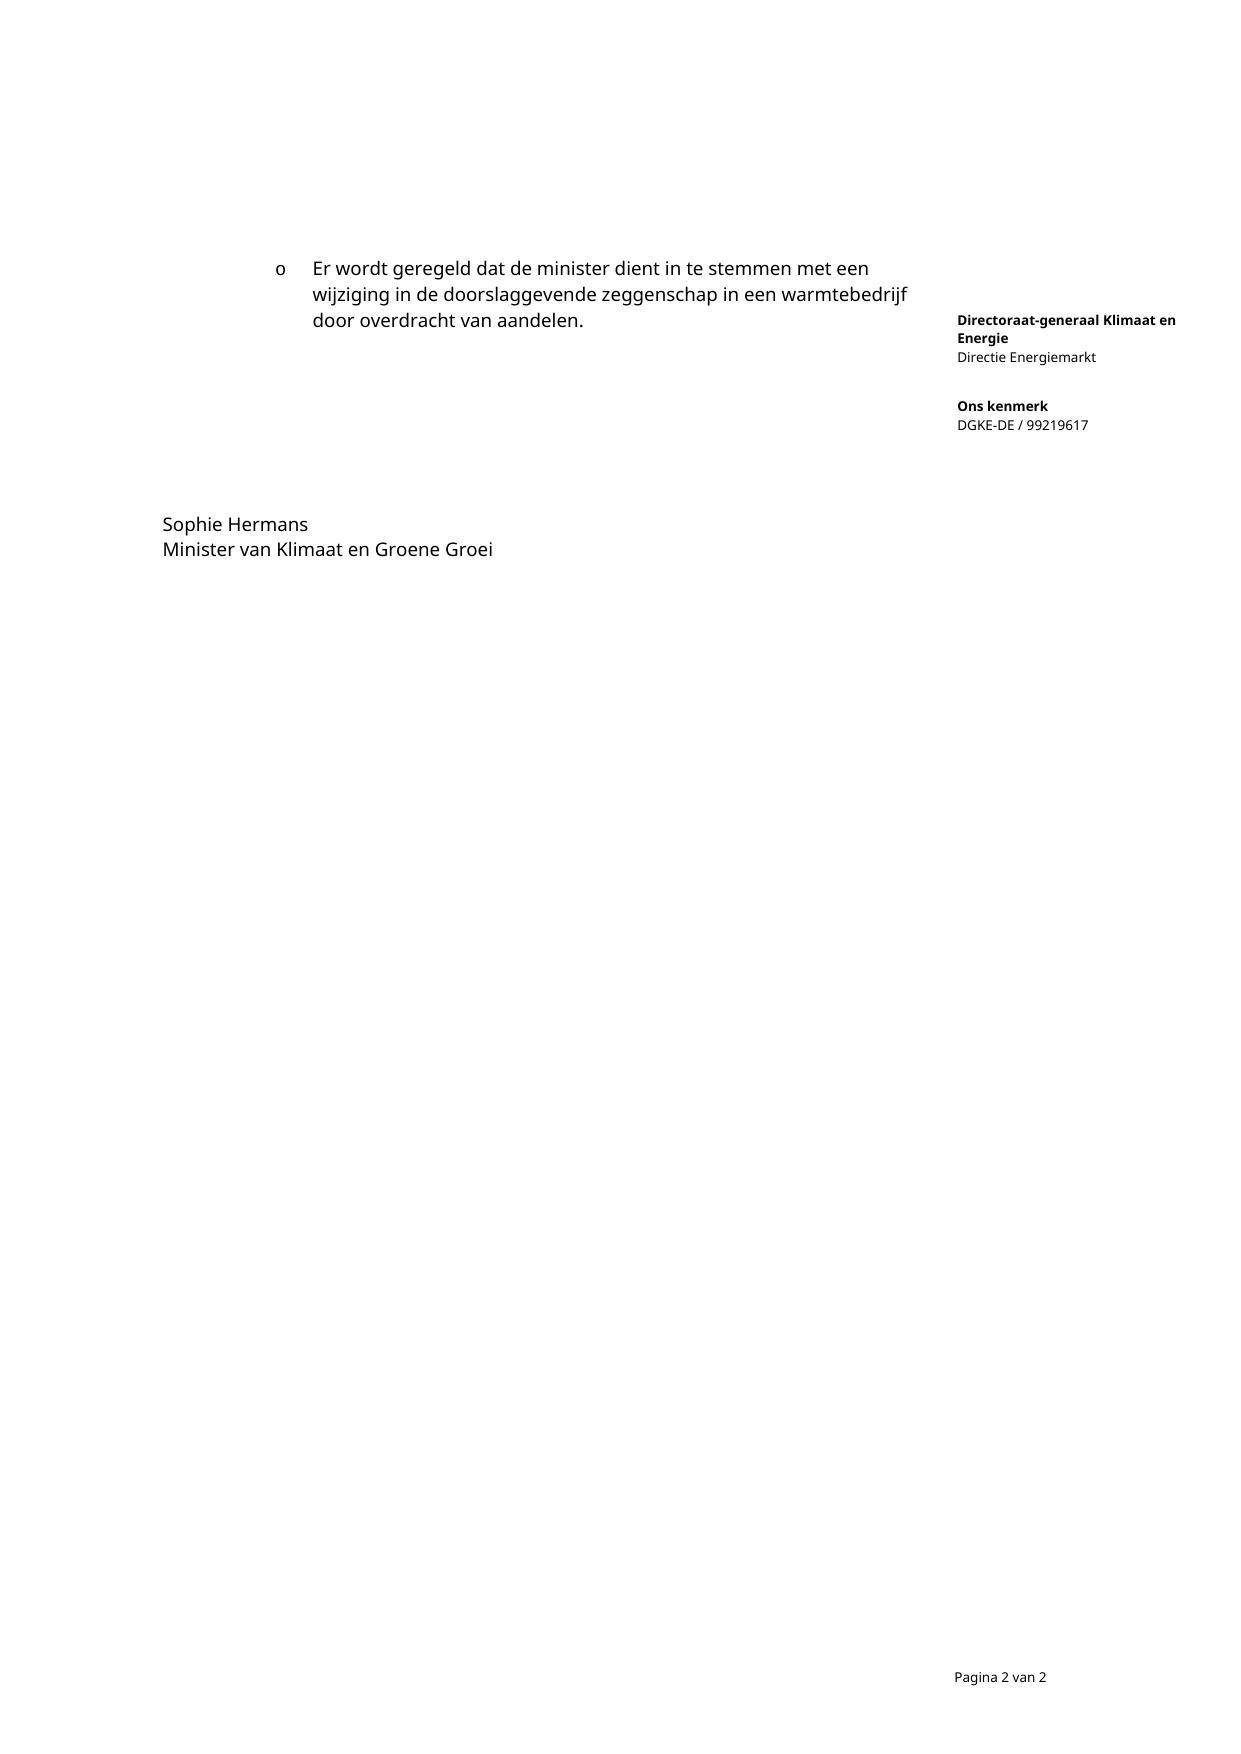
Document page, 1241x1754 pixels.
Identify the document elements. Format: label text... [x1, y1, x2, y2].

list Er wordt geregeld dat de minister dient in te stemmen met een wijziging in de doorslaggevende zeggenschap in een warmtebedrijf door overdracht van aandelen. [275, 256, 947, 332]
text Sophie Hermans [162, 511, 947, 537]
text Minister van Klimaat en Groene Groei [162, 537, 947, 562]
